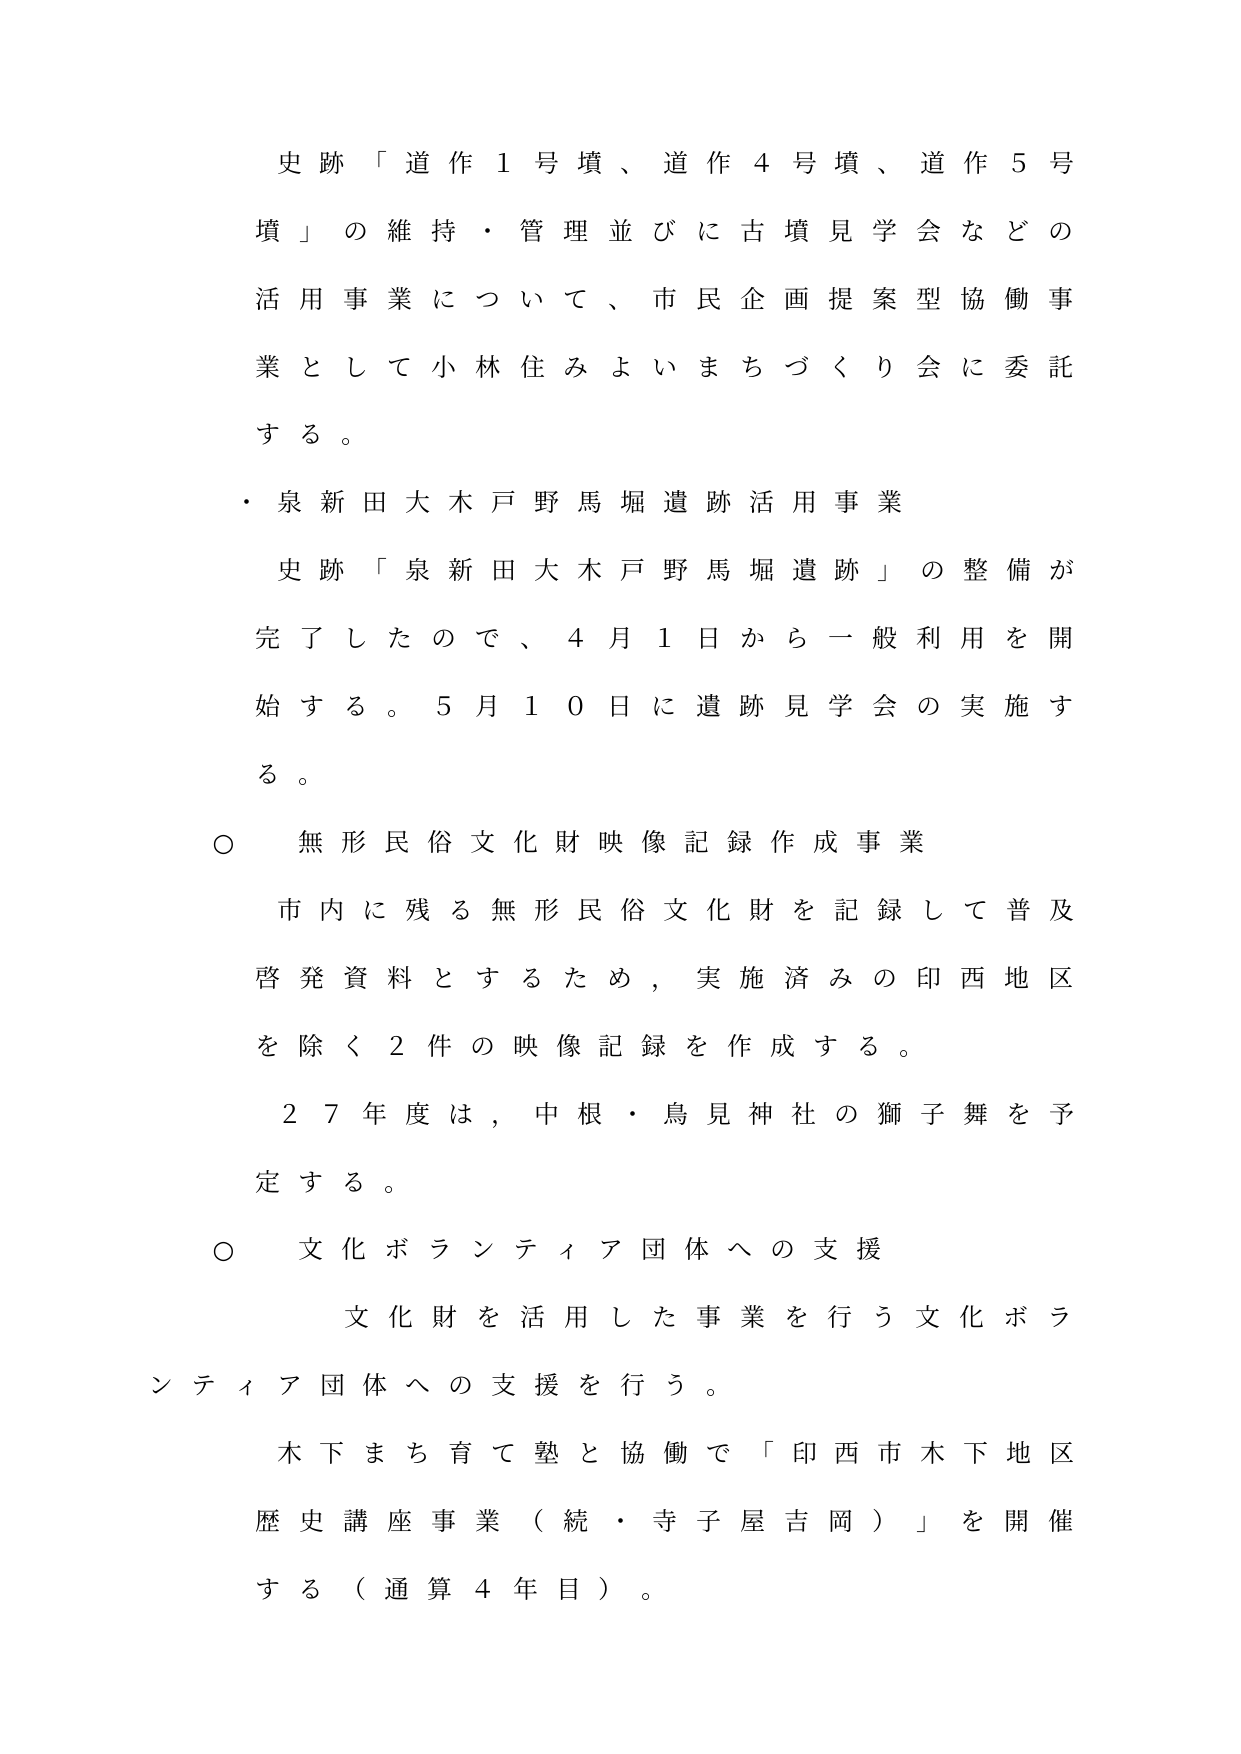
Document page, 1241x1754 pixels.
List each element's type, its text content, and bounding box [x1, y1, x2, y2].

text 木下まち育て塾と協働で「印西市木下地区歴史講座事業（続・寺子屋吉岡）」を開催する（通算４年目）。 [245, 1418, 1092, 1622]
text ・泉新田大木戸野馬堀遺跡活用事業 [218, 467, 1092, 535]
text 史跡「泉新田大木戸野馬堀遺跡」の整備が完了したので、４月１日から一般利用を開始する。５月１０日に遺跡見学会の実施する。 [244, 535, 1092, 807]
text ○ 無形民俗文化財映像記録作成事業 [148, 807, 1092, 875]
text 文化財を活用した事業を行う文化ボランティア団体への支援を行う。 [148, 1282, 1092, 1418]
text 史跡「道作１号墳、道作４号墳、道作５号墳」の維持・管理並びに古墳見学会などの活用事業について、市民企画提案型協働事業として小林住みよいまちづくり会に委託する。 [246, 128, 1092, 467]
text 市内に残る無形民俗文化財を記録して普及啓発資料とするため，実施済みの印西地区を除く２件の映像記録を作成する。 [246, 875, 1092, 1078]
text ○ 文化ボランティア団体への支援 [148, 1214, 1092, 1282]
text ２７年度は，中根・鳥見神社の獅子舞を予定する。 [246, 1078, 1092, 1214]
